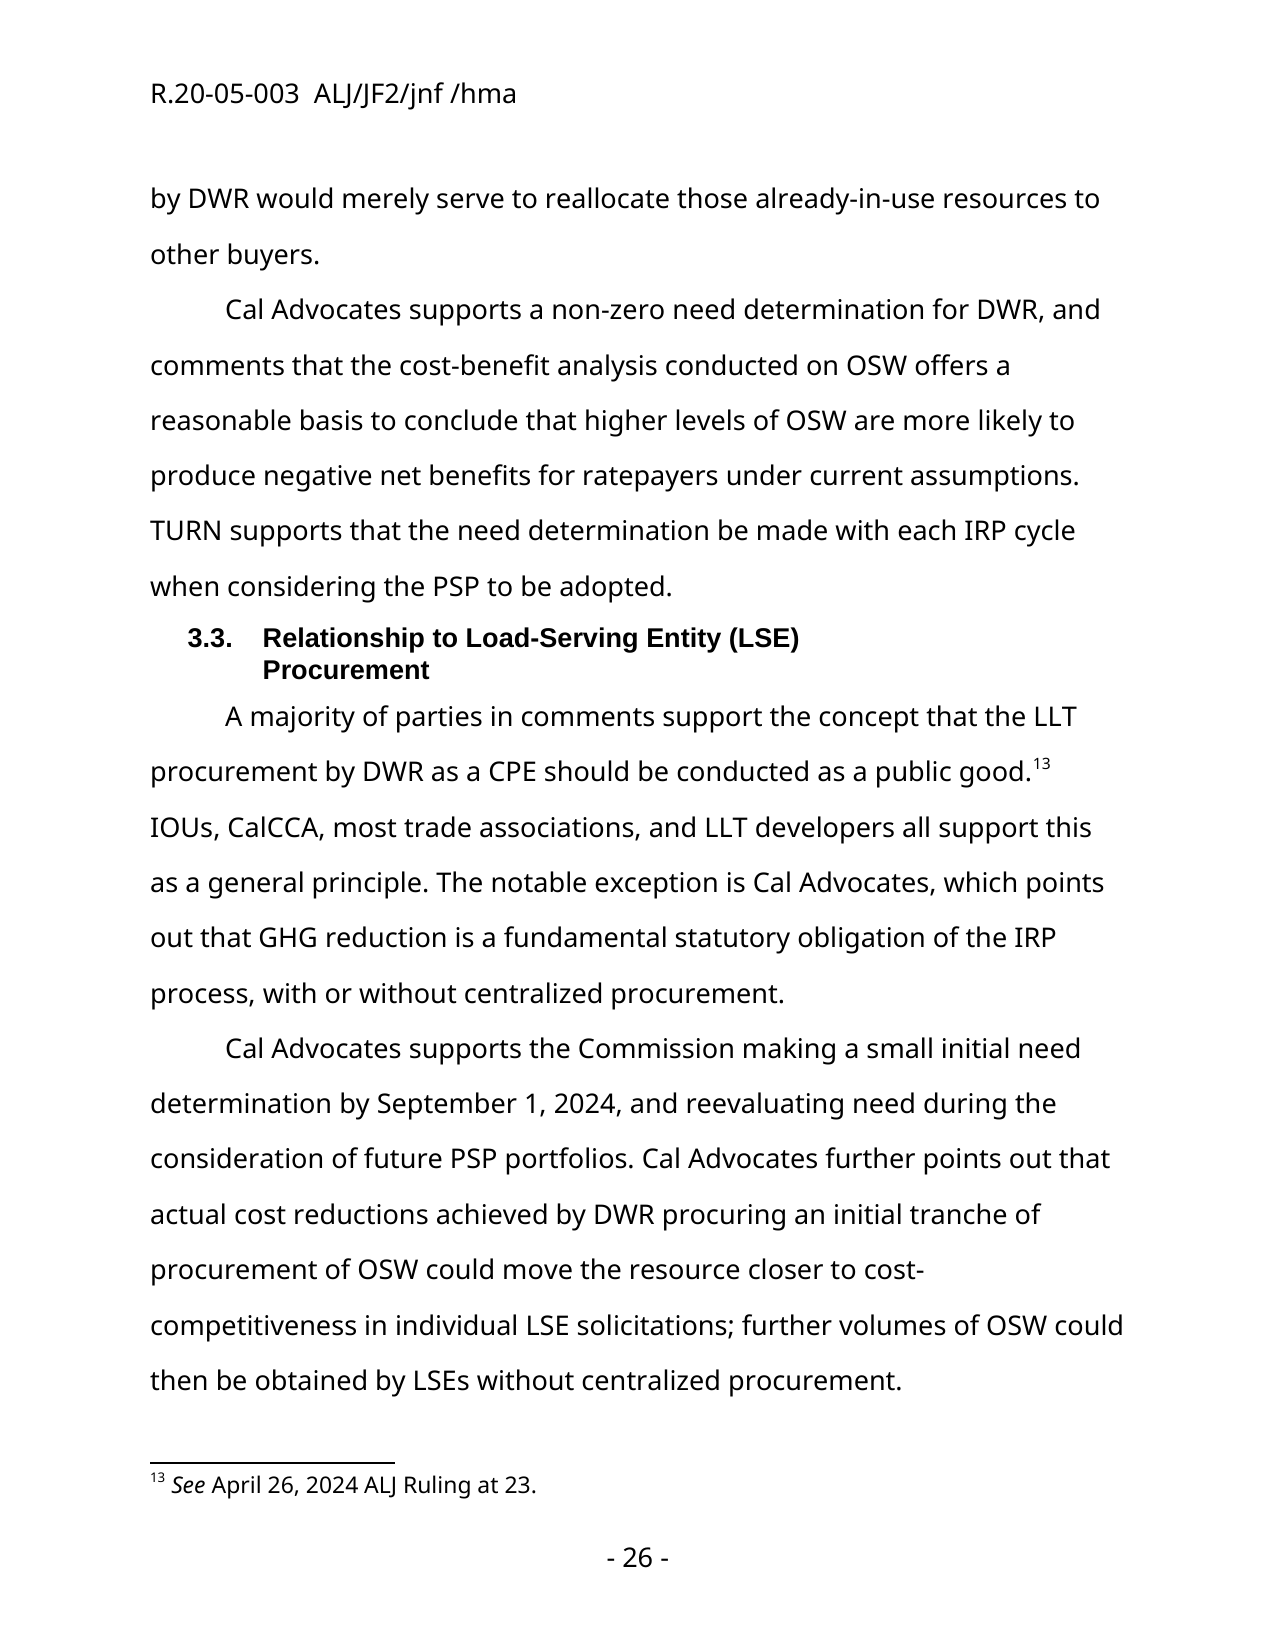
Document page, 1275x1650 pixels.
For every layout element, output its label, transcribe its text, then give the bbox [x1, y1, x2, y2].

text Cal Advocates supports the Commission making a small initial need determination by September 1, 2024, and reevaluating need during the consideration of future PSP portfolios. Cal Advocates further points out that actual cost reductions achieved by DWR procuring an initial tranche of procurement of OSW could move the resource closer to cost-competitiveness in individual LSE solicitations; further volumes of OSW could then be obtained by LSEs without centralized procurement. [150, 1029, 1125, 1398]
subtitle Relationship to Load-Serving Entity (LSE) Procurement [187, 622, 900, 685]
text Cal Advocates supports a non-zero need determination for DWR, and comments that the cost-benefit analysis conducted on OSW offers a reasonable basis to conclude that higher levels of OSW are more likely to produce negative net benefits for ratepayers under current assumptions. TURN supports that the need determination be made with each IRP cycle when considering the PSP to be adopted. [150, 291, 1125, 604]
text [150, 180, 1125, 272]
text A majority of parties in comments support the concept that the LLT procurement by DWR as a CPE should be conducted as a public good. IOUs, CalCCA, most trade associations, and LLT developers all support this as a general principle. The notable exception is Cal Advocates, which points out that GHG reduction is a fundamental statutory obligation of the IRP process, with or without centralized procurement. [150, 697, 1125, 1011]
